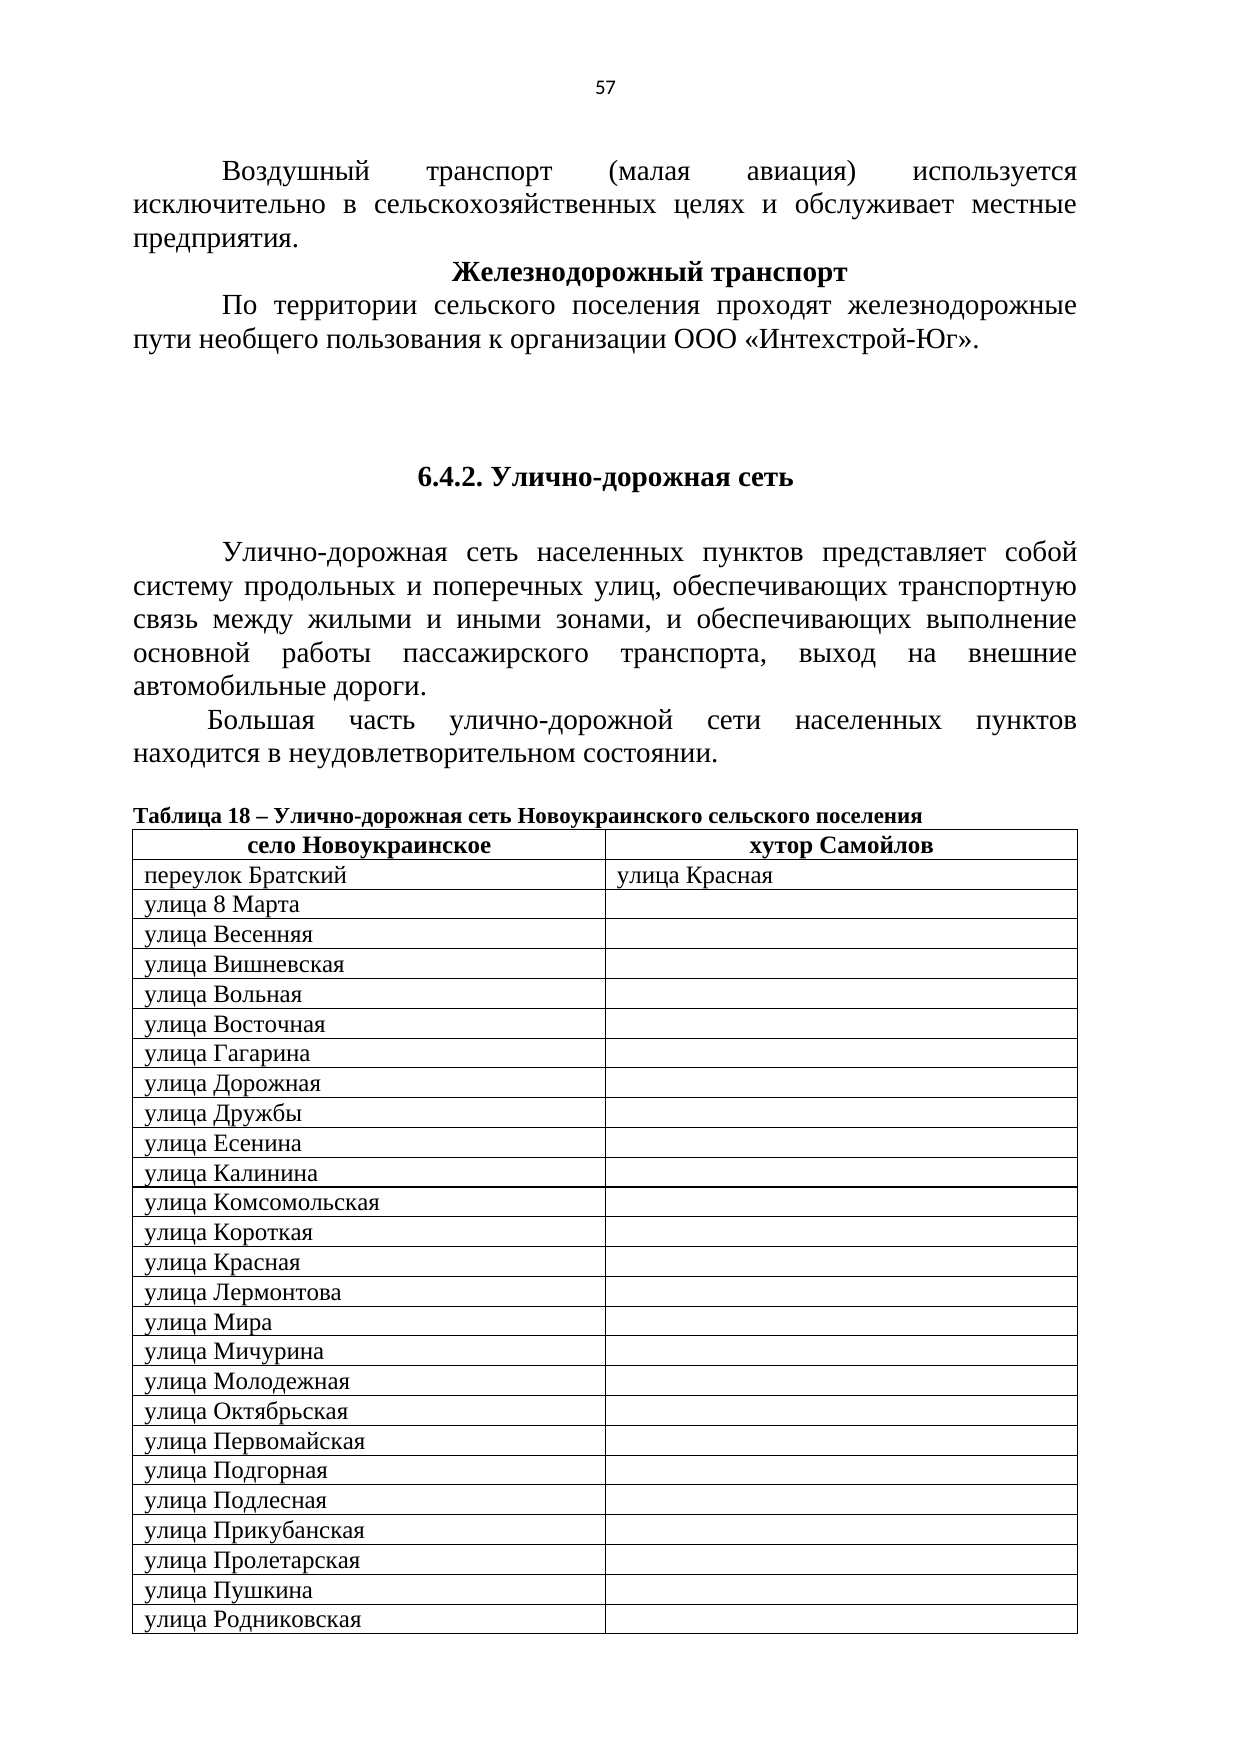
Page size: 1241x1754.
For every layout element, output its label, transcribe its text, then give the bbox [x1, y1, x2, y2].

table_cell [606, 1515, 1077, 1544]
table_cell [606, 890, 1077, 918]
text 6.4.2. Улично-дорожная сеть [133, 459, 1078, 492]
table_cell [606, 1456, 1077, 1484]
table_cell [606, 1217, 1077, 1246]
table_cell улица Калинина [133, 1158, 605, 1186]
table_cell улица 8 Марта [133, 890, 605, 918]
table_cell улица Дружбы [133, 1098, 605, 1127]
table_cell улица Пролетарская [133, 1545, 605, 1574]
table_cell улица Родниковская [133, 1605, 605, 1633]
table_cell улица Красная [133, 1247, 605, 1276]
table_cell улица Есенина [133, 1128, 605, 1157]
table_cell [606, 1247, 1077, 1276]
table_cell [606, 1039, 1077, 1067]
table_cell [606, 949, 1077, 978]
table_cell [606, 1336, 1077, 1365]
table_cell [606, 1188, 1077, 1216]
table_cell переулок Братский [133, 860, 605, 888]
table_cell улица Лермонтова [133, 1277, 605, 1306]
table_cell улица Вишневская [133, 949, 605, 978]
table_cell [606, 1277, 1077, 1306]
table_cell [606, 1545, 1077, 1574]
table_cell [606, 1128, 1077, 1157]
table_cell улица Октябрьская [133, 1396, 605, 1425]
table_cell улица Подгорная [133, 1456, 605, 1484]
text Таблица 18 – Улично-дорожная сеть Новоукраинского сельского поселения [133, 803, 1078, 829]
table_cell [606, 1068, 1077, 1097]
table_cell улица Пушкина [133, 1575, 605, 1603]
table_cell улица Короткая [133, 1217, 605, 1246]
table_cell улица Весенняя [133, 919, 605, 948]
table_cell [606, 1426, 1077, 1454]
table_cell улица Красная [606, 860, 1077, 888]
table_cell улица Первомайская [133, 1426, 605, 1454]
table_cell [606, 1575, 1077, 1603]
text Железнодорожный транспорт [133, 254, 1078, 287]
table_cell [606, 1605, 1077, 1633]
table_cell улица Гагарина [133, 1039, 605, 1067]
table_cell улица Дорожная [133, 1068, 605, 1097]
table_cell [606, 1366, 1077, 1395]
table_header хутор Самойлов [606, 830, 1077, 859]
table_cell улица Комсомольская [133, 1188, 605, 1216]
table_cell улица Молодежная [133, 1366, 605, 1395]
table_cell улица Мира [133, 1307, 605, 1335]
table_cell улица Восточная [133, 1009, 605, 1037]
table_cell [606, 1158, 1077, 1186]
table_cell [606, 1396, 1077, 1425]
table_cell улица Подлесная [133, 1485, 605, 1514]
text Воздушный транспорт (малая авиация) используется исключительно в сельскохозяйственных целях и обслуживает местные предприятия. [133, 153, 1078, 254]
table_cell улица Вольная [133, 979, 605, 1008]
table_cell [606, 919, 1077, 948]
table_cell [606, 1098, 1077, 1127]
text По территории сельского поселения проходят железнодорожные пути необщего пользования к организации ООО «Интехстрой-Юг». [133, 287, 1078, 354]
table_cell улица Мичурина [133, 1336, 605, 1365]
table_cell [606, 1009, 1077, 1037]
table_cell [606, 1307, 1077, 1335]
text Большая часть улично-дорожной сети населенных пунктов находится в неудовлетворительном состоянии. [133, 702, 1078, 769]
table_cell [606, 979, 1077, 1008]
text Улично-дорожная сеть населенных пунктов представляет собой систему продольных и поперечных улиц, обеспечивающих транспортную связь между жилыми и иными зонами, и обеспечивающих выполнение основной работы пассажирского транспорта, выход на внешние автомобильные дороги. [133, 534, 1078, 702]
table_header село Новоукраинское [133, 830, 605, 859]
table_cell улица Прикубанская [133, 1515, 605, 1544]
table_cell [606, 1485, 1077, 1514]
